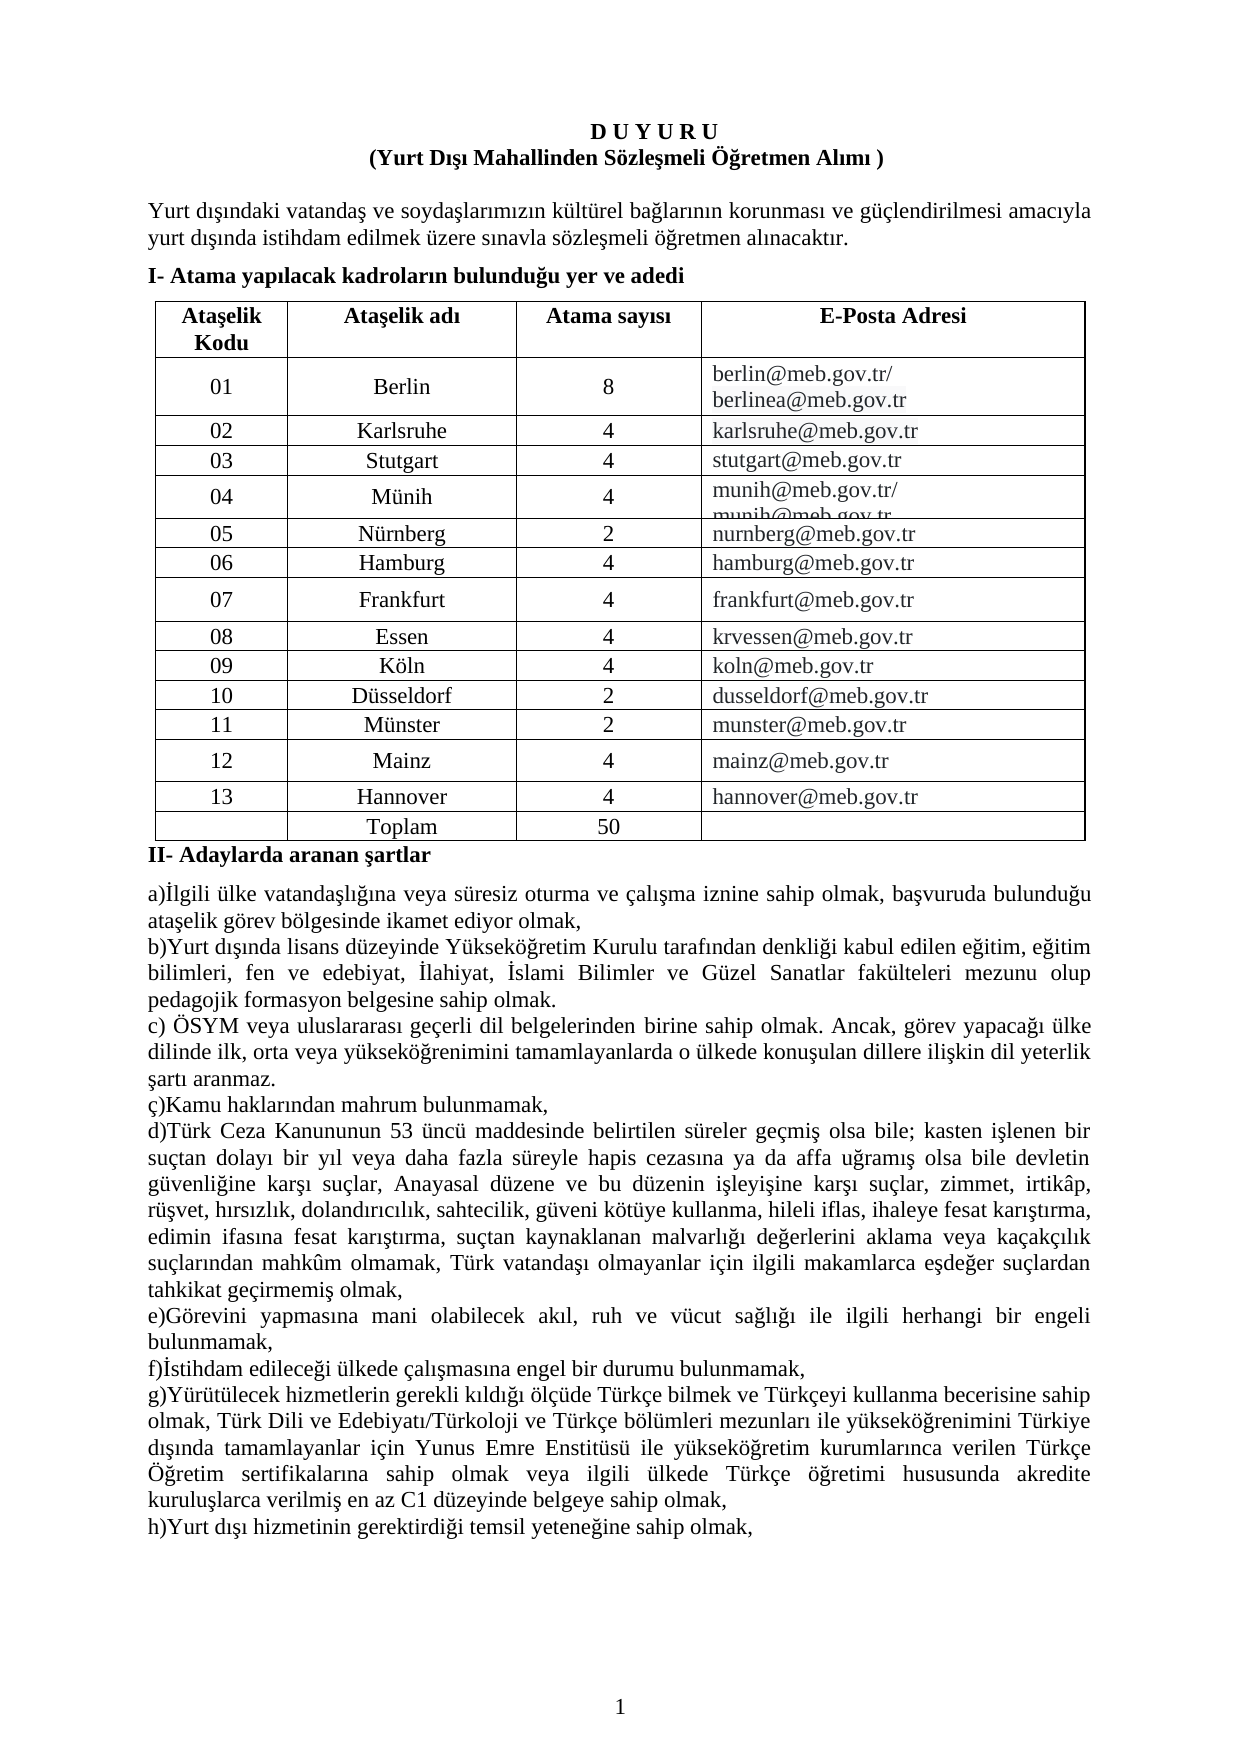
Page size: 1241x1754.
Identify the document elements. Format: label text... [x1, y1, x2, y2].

table_cell hannover@meb.gov.tr [702, 782, 1084, 811]
table_cell 2 [517, 519, 701, 547]
table_cell munster@meb.gov.tr [702, 710, 1084, 739]
table_header Atama sayısı [517, 302, 701, 357]
text I- Atama yapılacak kadroların bulunduğu yer ve adedi [148, 262, 1092, 289]
text f)İstihdam edileceği ülkede çalışmasına engel bir durumu bulunmamak, [148, 1355, 1092, 1381]
table_cell 4 [517, 416, 701, 445]
text b)Yurt dışında lisans düzeyinde Yükseköğretim Kurulu tarafından denkliği kabul edilen eğitim, eğitim bilimleri, fen ve edebiyat, İlahiyat, İslami Bilimler ve Güzel Sanatlar fakülteleri mezunu olup pedagojik formasyon belgesine sahip olmak. [148, 933, 1092, 1012]
table_cell Hamburg [288, 548, 516, 577]
table_cell Münih [288, 476, 516, 517]
table_cell 06 [156, 548, 287, 577]
table_header Ataşelik Kodu [156, 302, 287, 357]
table_cell [702, 812, 1084, 840]
text e)Görevini yapmasına mani olabilecek akıl, ruh ve vücut sağlığı ile ilgili herhangi bir engeli bulunmamak, [148, 1302, 1092, 1355]
table_cell krvessen@meb.gov.tr [702, 622, 1084, 650]
text d)Türk Ceza Kanununun 53 üncü maddesinde belirtilen süreler geçmiş olsa bile; kasten işlenen bir suçtan dolayı bir yıl veya daha fazla süreyle hapis cezasına ya da affa uğramış olsa bile devletin güvenliğine karşı suçlar, Anayasal düzene ve bu düzenin işleyişine karşı suçlar, zimmet, irtikâp, rüşvet, hırsızlık, dolandırıcılık, sahtecilik, güveni kötüye kullanma, hileli iflas, ihaleye fesat karıştırma, edimin ifasına fesat karıştırma, suçtan kaynaklanan malvarlığı değerlerini aklama veya kaçakçılık suçlarından mahkûm olmamak, Türk vatandaşı olmayanlar için ilgili makamlarca eşdeğer suçlardan tahkikat geçirmemiş olmak, [148, 1117, 1092, 1302]
text II- Adaylarda aranan şartlar [148, 841, 1092, 868]
table_header E-Posta Adresi [702, 302, 1084, 357]
text ç)Kamu haklarından mahrum bulunmamak, [148, 1091, 1092, 1117]
table_cell 2 [517, 681, 701, 709]
table_cell Hannover [288, 782, 516, 811]
table_cell 11 [156, 710, 287, 739]
table_cell 12 [156, 740, 287, 781]
table_cell 10 [156, 681, 287, 709]
table_cell 4 [517, 476, 701, 517]
table_cell 13 [156, 782, 287, 811]
text D U Y U R U [516, 118, 1092, 144]
table_cell Nürnberg [288, 519, 516, 547]
table_cell 4 [517, 446, 701, 474]
table_cell 09 [156, 651, 287, 680]
table_cell nurnberg@meb.gov.tr [702, 519, 1084, 547]
table_cell Essen [288, 622, 516, 650]
table_cell hamburg@meb.gov.tr [702, 548, 1084, 577]
table_cell 08 [156, 622, 287, 650]
table_cell 4 [517, 622, 701, 650]
text g)Yürütülecek hizmetlerin gerekli kıldığı ölçüde Türkçe bilmek ve Türkçeyi kullanma becerisine sahip olmak, Türk Dili ve Edebiyatı/Türkoloji ve Türkçe bölümleri mezunları ile yükseköğrenimini Türkiye dışında tamamlayanlar için Yunus Emre Enstitüsü ile yükseköğretim kurumlarınca verilen Türkçe Öğretim sertifikalarına sahip olmak veya ilgili ülkede Türkçe öğretimi hususunda akredite kuruluşlarca verilmiş en az C1 düzeyinde belgeye sahip olmak, [148, 1381, 1092, 1513]
table_cell berlin@meb.gov.tr/ berlinea@meb.gov.tr [702, 358, 1084, 415]
text c) ÖSYM veya uluslararası geçerli dil belgelerinden birine sahip olmak. Ancak, görev yapacağı ülke dilinde ilk, orta veya yükseköğrenimini tamamlayanlarda o ülkede konuşulan dillere ilişkin dil yeterlik şartı aranmaz. [148, 1012, 1092, 1091]
table_cell frankfurt@meb.gov.tr [702, 578, 1084, 621]
table_cell [156, 812, 287, 840]
table_cell karlsruhe@meb.gov.tr [702, 416, 1084, 445]
text (Yurt Dışı Mahallinden Sözleşmeli Öğretmen Alımı ) [295, 144, 1092, 171]
table_cell 01 [156, 358, 287, 415]
table_cell Münster [288, 710, 516, 739]
table_cell Düsseldorf [288, 681, 516, 709]
table_cell 02 [156, 416, 287, 445]
table_cell Berlin [288, 358, 516, 415]
table_cell 07 [156, 578, 287, 621]
table_cell Mainz [288, 740, 516, 781]
table_cell mainz@meb.gov.tr [702, 740, 1084, 781]
table_cell dusseldorf@meb.gov.tr [702, 681, 1084, 709]
table_cell 04 [156, 476, 287, 517]
table_cell 03 [156, 446, 287, 474]
text h)Yurt dışı hizmetinin gerektirdiği temsil yeteneğine sahip olmak, [148, 1513, 1092, 1539]
table_cell 4 [517, 740, 701, 781]
text a)İlgili ülke vatandaşlığına veya süresiz oturma ve çalışma iznine sahip olmak, başvuruda bulunduğu ataşelik görev bölgesinde ikamet ediyor olmak, [148, 880, 1092, 933]
table_cell 4 [517, 548, 701, 577]
table_cell 05 [156, 519, 287, 547]
table_cell Köln [288, 651, 516, 680]
text Yurt dışındaki vatandaş ve soydaşlarımızın kültürel bağlarının korunması ve güçlendirilmesi amacıyla yurt dışında istihdam edilmek üzere sınavla sözleşmeli öğretmen alınacaktır. [148, 197, 1092, 250]
table_cell 8 [517, 358, 701, 415]
table_cell Stutgart [288, 446, 516, 474]
table_cell 2 [517, 710, 701, 739]
table_cell Karlsruhe [288, 416, 516, 445]
table_cell Toplam [288, 812, 516, 840]
table_cell munih@meb.gov.tr/munih@meb.gov.tr [702, 476, 1084, 517]
table_cell Frankfurt [288, 578, 516, 621]
table_cell 50 [517, 812, 701, 840]
table_cell 4 [517, 578, 701, 621]
table_cell 4 [517, 782, 701, 811]
table_cell 4 [517, 651, 701, 680]
table_header Ataşelik adı [288, 302, 516, 357]
table_cell koln@meb.gov.tr [702, 651, 1084, 680]
table_cell stutgart@meb.gov.tr stuttgart@meb.gov.tr stuttgart@meb.gov.tr stuttgart@meb.gov.tr stuttgart@meb.gov.tr [702, 446, 1084, 474]
